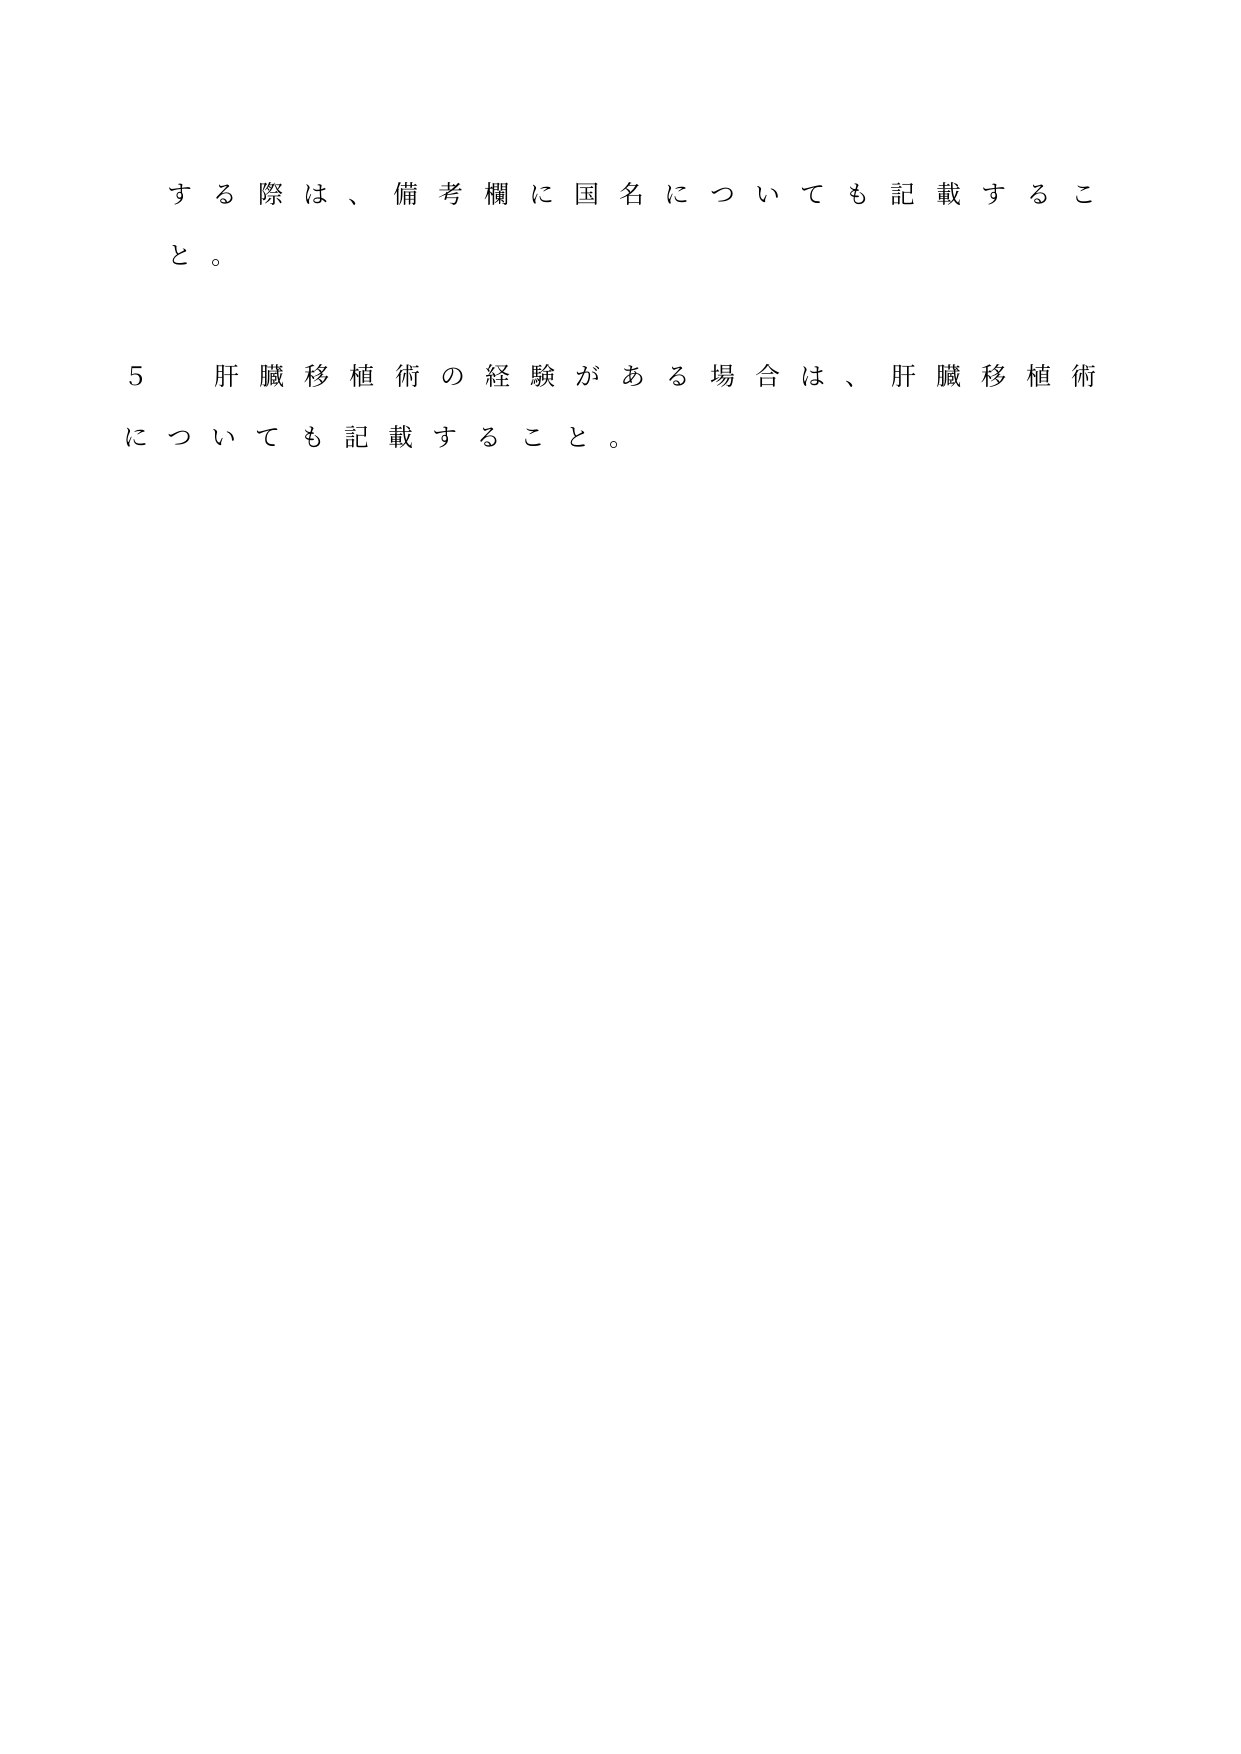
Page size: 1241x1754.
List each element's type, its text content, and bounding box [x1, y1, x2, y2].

text ５ 肝臓移植術の経験がある場合は、肝臓移植術についても記載すること。 [123, 345, 1117, 466]
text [123, 162, 1117, 284]
